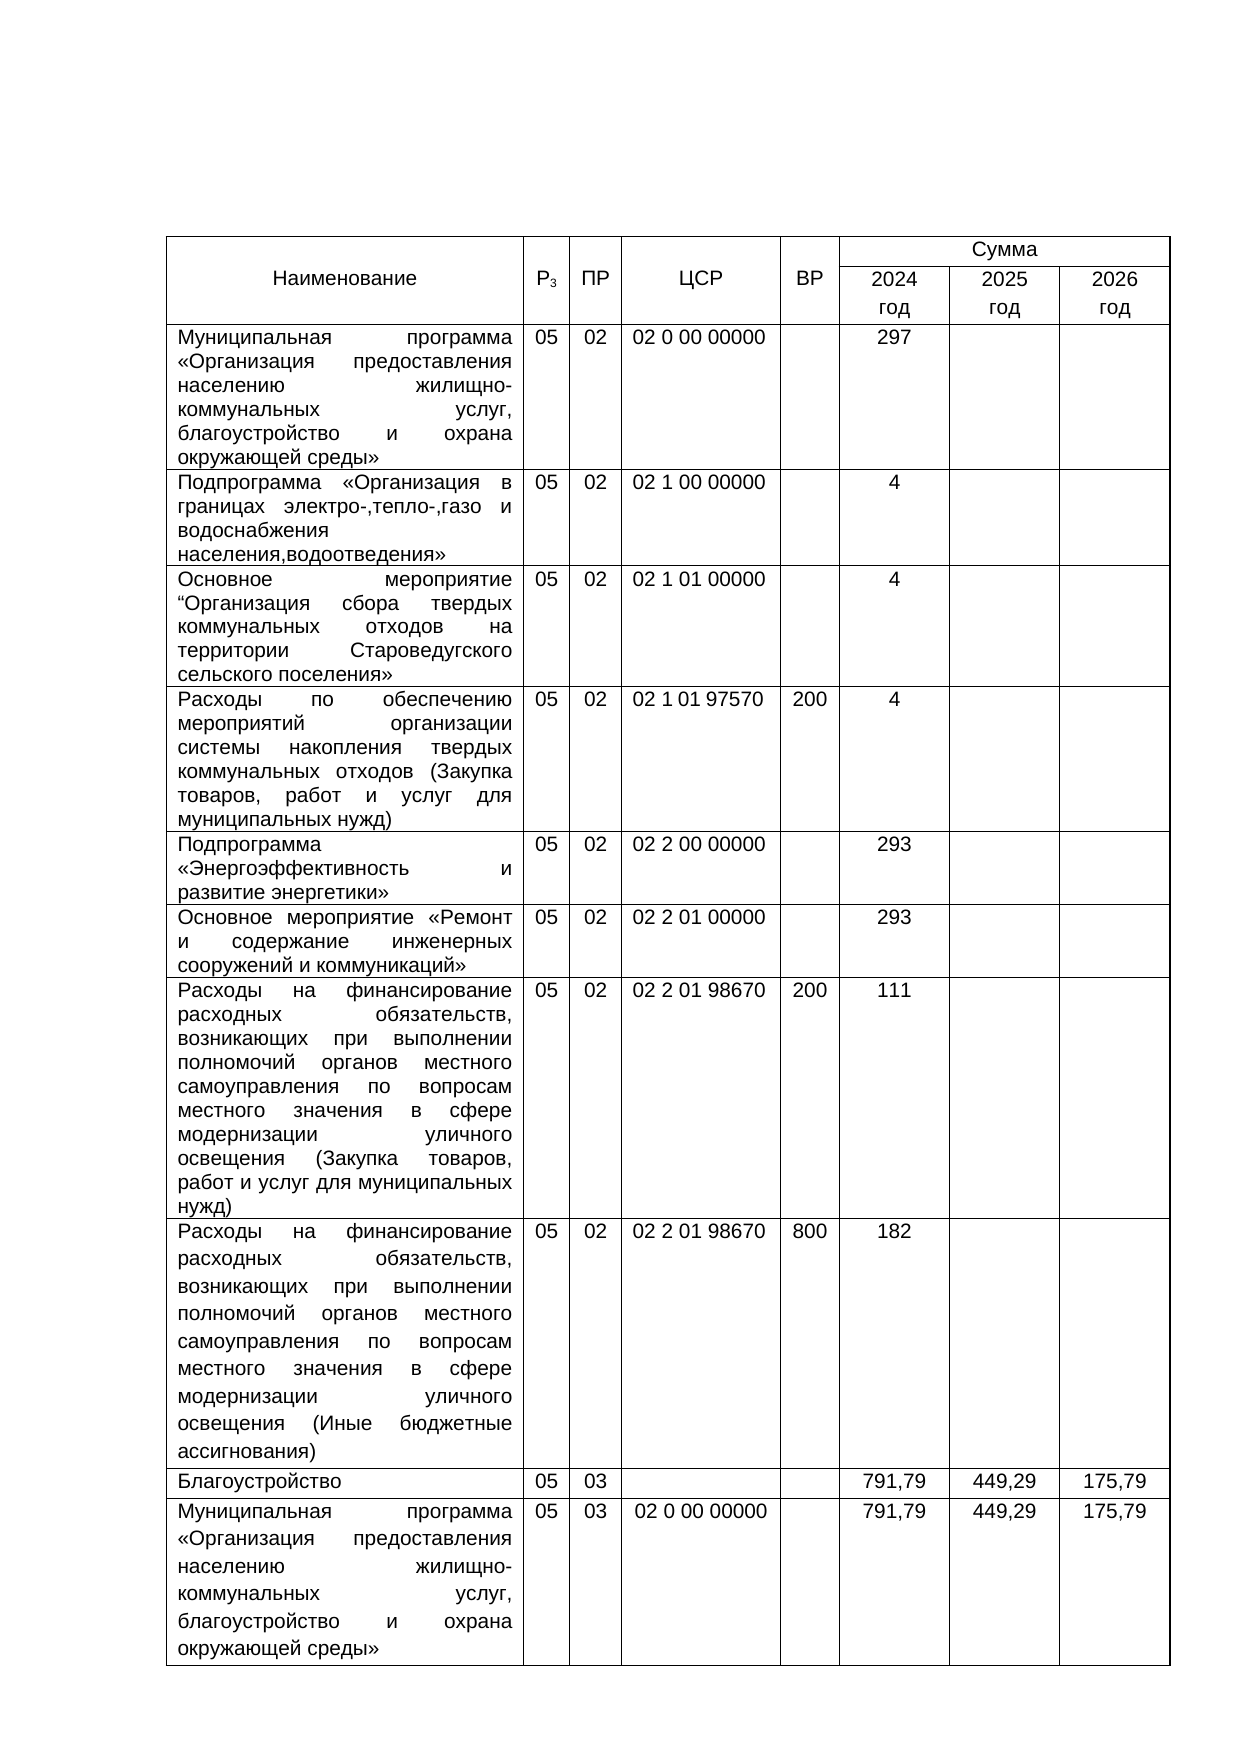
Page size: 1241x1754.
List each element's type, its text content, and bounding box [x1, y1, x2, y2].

table_cell 800 [781, 1219, 839, 1467]
table_header Сумма [840, 237, 1169, 266]
table_cell 05 [524, 470, 569, 565]
table_cell 293 [840, 905, 949, 977]
table_cell 2026 год [1060, 267, 1169, 324]
table_cell 05 [524, 978, 569, 1217]
table_cell 03 [570, 1469, 621, 1497]
table_cell 182 [840, 1219, 949, 1467]
table_cell 05 [524, 905, 569, 977]
table_cell Расходы на финансирование расходных обязательств, возникающих при выполнении полномочий органов местного самоуправления по вопросам местного значения в сфере модернизации уличного освещения (Иные бюджетные ассигнования) [167, 1219, 523, 1467]
table_cell [781, 832, 839, 904]
table_cell Основное мероприятие “Организация сбора твердых коммунальных отходов на территории Староведугского сельского поселения» [167, 566, 523, 686]
table_cell 200 [781, 978, 839, 1217]
table_cell 05 [524, 1499, 569, 1665]
table_cell [781, 1469, 839, 1497]
table_cell 05 [524, 1219, 569, 1467]
table_header Наименование [167, 237, 523, 324]
table_header ВР [781, 237, 839, 324]
table_cell [1060, 978, 1169, 1217]
table_cell 02 [570, 566, 621, 686]
table_cell 05 [524, 566, 569, 686]
table_cell 02 1 01 97570 [622, 687, 780, 831]
table_cell [1060, 566, 1169, 686]
table_cell [1060, 905, 1169, 977]
table_cell Подпрограмма «Организация в границах электро-,тепло-,газо и водоснабжения населения,водоотведения» [167, 470, 523, 565]
table_cell 293 [840, 832, 949, 904]
table_cell [950, 687, 1059, 831]
table_cell 02 [570, 832, 621, 904]
table_cell 02 [570, 470, 621, 565]
table_cell Расходы по обеспечению мероприятий организации системы накопления твердых коммунальных отходов (Закупка товаров, работ и услуг для муниципальных нужд) [167, 687, 523, 831]
table_cell [1060, 470, 1169, 565]
table_cell 05 [524, 325, 569, 468]
table_cell [950, 978, 1059, 1217]
table_cell [781, 470, 839, 565]
table_cell [1060, 687, 1169, 831]
table_cell 02 2 01 98670 [622, 1219, 780, 1467]
table_cell 02 1 01 00000 [622, 566, 780, 686]
table_header Р3 [524, 237, 569, 324]
table_cell Расходы на финансирование расходных обязательств, возникающих при выполнении полномочий органов местного самоуправления по вопросам местного значения в сфере модернизации уличного освещения (Закупка товаров, работ и услуг для муниципальных нужд) [167, 978, 523, 1217]
table_cell 2025 год [950, 267, 1059, 324]
table_cell [781, 325, 839, 468]
table_cell 449,29 [950, 1499, 1059, 1665]
table_cell [622, 1469, 780, 1497]
table_cell 05 [524, 687, 569, 831]
table_cell [950, 832, 1059, 904]
table_cell 03 [570, 1499, 621, 1665]
table_cell 175,79 [1060, 1469, 1169, 1497]
table_cell Подпрограмма «Энергоэффективность и развитие энергетики» [167, 832, 523, 904]
table_cell 449,29 [950, 1469, 1059, 1497]
table_header ЦСР [622, 237, 780, 324]
table_cell 02 [570, 325, 621, 468]
table_cell 200 [781, 687, 839, 831]
table_cell Муниципальная программа «Организация предоставления населению жилищно-коммунальных услуг, благоустройство и охрана окружающей среды» [167, 325, 523, 468]
table_header ПР [570, 237, 621, 324]
table_cell 02 [570, 1219, 621, 1467]
table_cell 02 2 01 00000 [622, 905, 780, 977]
table_cell Муниципальная программа «Организация предоставления населению жилищно-коммунальных услуг, благоустройство и охрана окружающей среды» [167, 1499, 523, 1665]
table_cell 02 [570, 687, 621, 831]
table_cell 02 2 00 00000 [622, 832, 780, 904]
table_cell 791,79 [840, 1499, 949, 1665]
table_cell [950, 1219, 1059, 1467]
table_cell 4 [840, 566, 949, 686]
table_cell 02 [570, 905, 621, 977]
table_cell [950, 905, 1059, 977]
table_cell 02 1 00 00000 [622, 470, 780, 565]
table_cell 02 0 00 00000 [622, 1499, 780, 1665]
table_cell 4 [840, 687, 949, 831]
table_cell [1060, 325, 1169, 468]
table_cell 02 [570, 978, 621, 1217]
table_cell 2024 год [840, 267, 949, 324]
table_cell 02 2 01 98670 [622, 978, 780, 1217]
table_cell 791,79 [840, 1469, 949, 1497]
table_cell [781, 566, 839, 686]
table_cell Основное мероприятие «Ремонт и содержание инженерных сооружений и коммуникаций» [167, 905, 523, 977]
table_cell 111 [840, 978, 949, 1217]
table_cell 02 0 00 00000 [622, 325, 780, 468]
table_cell 05 [524, 832, 569, 904]
table_cell 297 [840, 325, 949, 468]
table_cell [781, 1499, 839, 1665]
table_cell [1060, 832, 1169, 904]
table_cell 4 [840, 470, 949, 565]
table_cell [950, 325, 1059, 468]
table_cell [950, 470, 1059, 565]
table_cell Благоустройство [167, 1469, 523, 1497]
table_cell 175,79 [1060, 1499, 1169, 1665]
table_cell [781, 905, 839, 977]
table_cell [1060, 1219, 1169, 1467]
table_cell 05 [524, 1469, 569, 1497]
table_cell [950, 566, 1059, 686]
